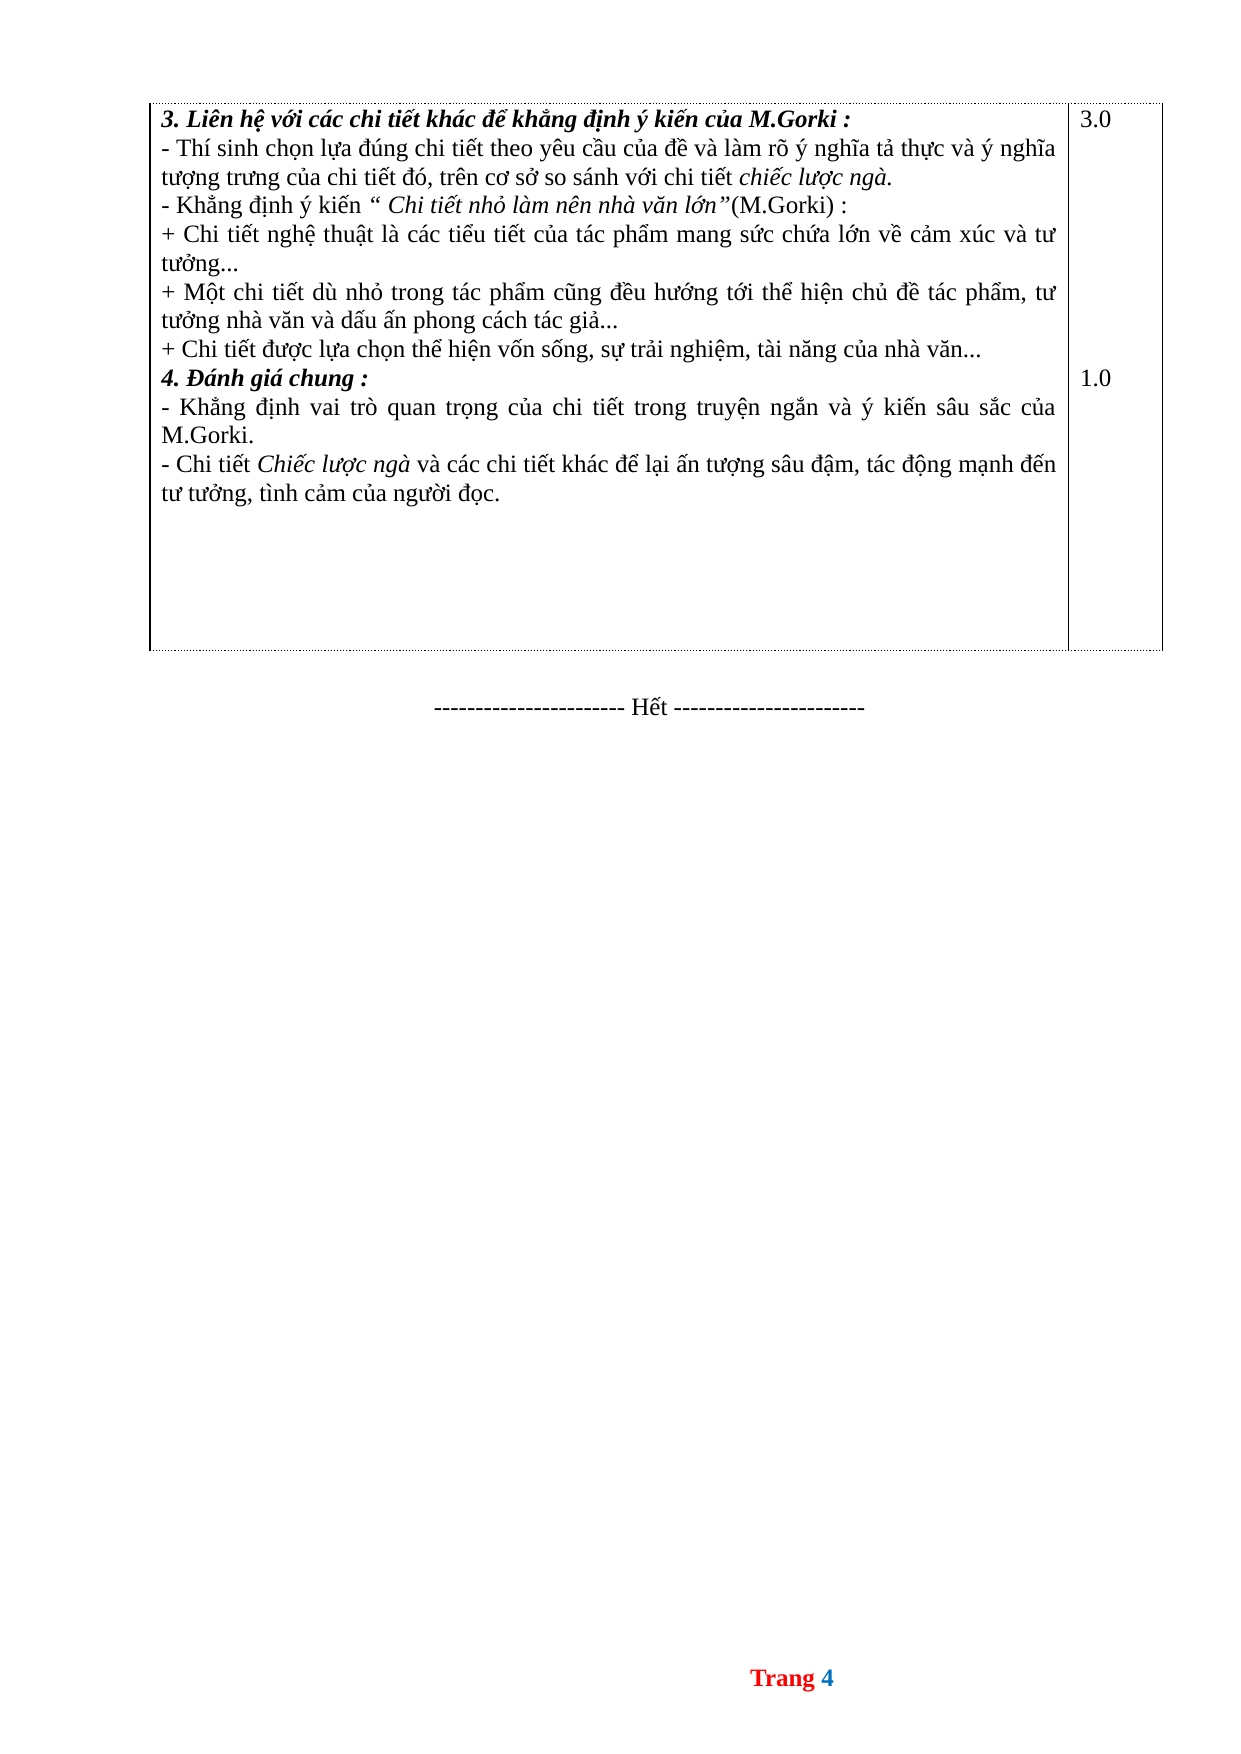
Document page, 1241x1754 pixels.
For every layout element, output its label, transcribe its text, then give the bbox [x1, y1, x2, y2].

text ----------------------- Hết ----------------------- [208, 692, 1090, 721]
table_cell 3. Liên hệ với các chi tiết khác để khẳng định ý kiến của M.Gorki : - Thí sinh chọn lựa đúng chi tiết theo yêu cầu của đề và làm rõ ý nghĩa tả thực và ý nghĩa tượng trưng của chi tiết đó, trên cơ sở so sánh với chi tiết chiếc lược ngà. - Khẳng định ý kiến “ Chi tiết nhỏ làm nên nhà văn lớn”(M.Gorki) : + Chi tiết nghệ thuật là các tiểu tiết của tác phẩm mang sức chứa lớn về cảm xúc và tư tưởng... + Một chi tiết dù nhỏ trong tác phẩm cũng đều hướng tới thể hiện chủ đề tác phẩm, tư tưởng nhà văn và dấu ấn phong cách tác giả... + Chi tiết được lựa chọn thể hiện vốn sống, sự trải nghiệm, tài năng của nhà văn... 4. Đánh giá chung : - Khẳng định vai trò quan trọng của chi tiết trong truyện ngắn và ý kiến sâu sắc của M.Gorki. - Chi tiết Chiếc lược ngà và các chi tiết khác để lại ấn tượng sâu đậm, tác động mạnh đến tư tưởng, tình cảm của người đọc. [151, 103, 1068, 650]
table_cell 3.0 1.0 [1069, 103, 1162, 650]
